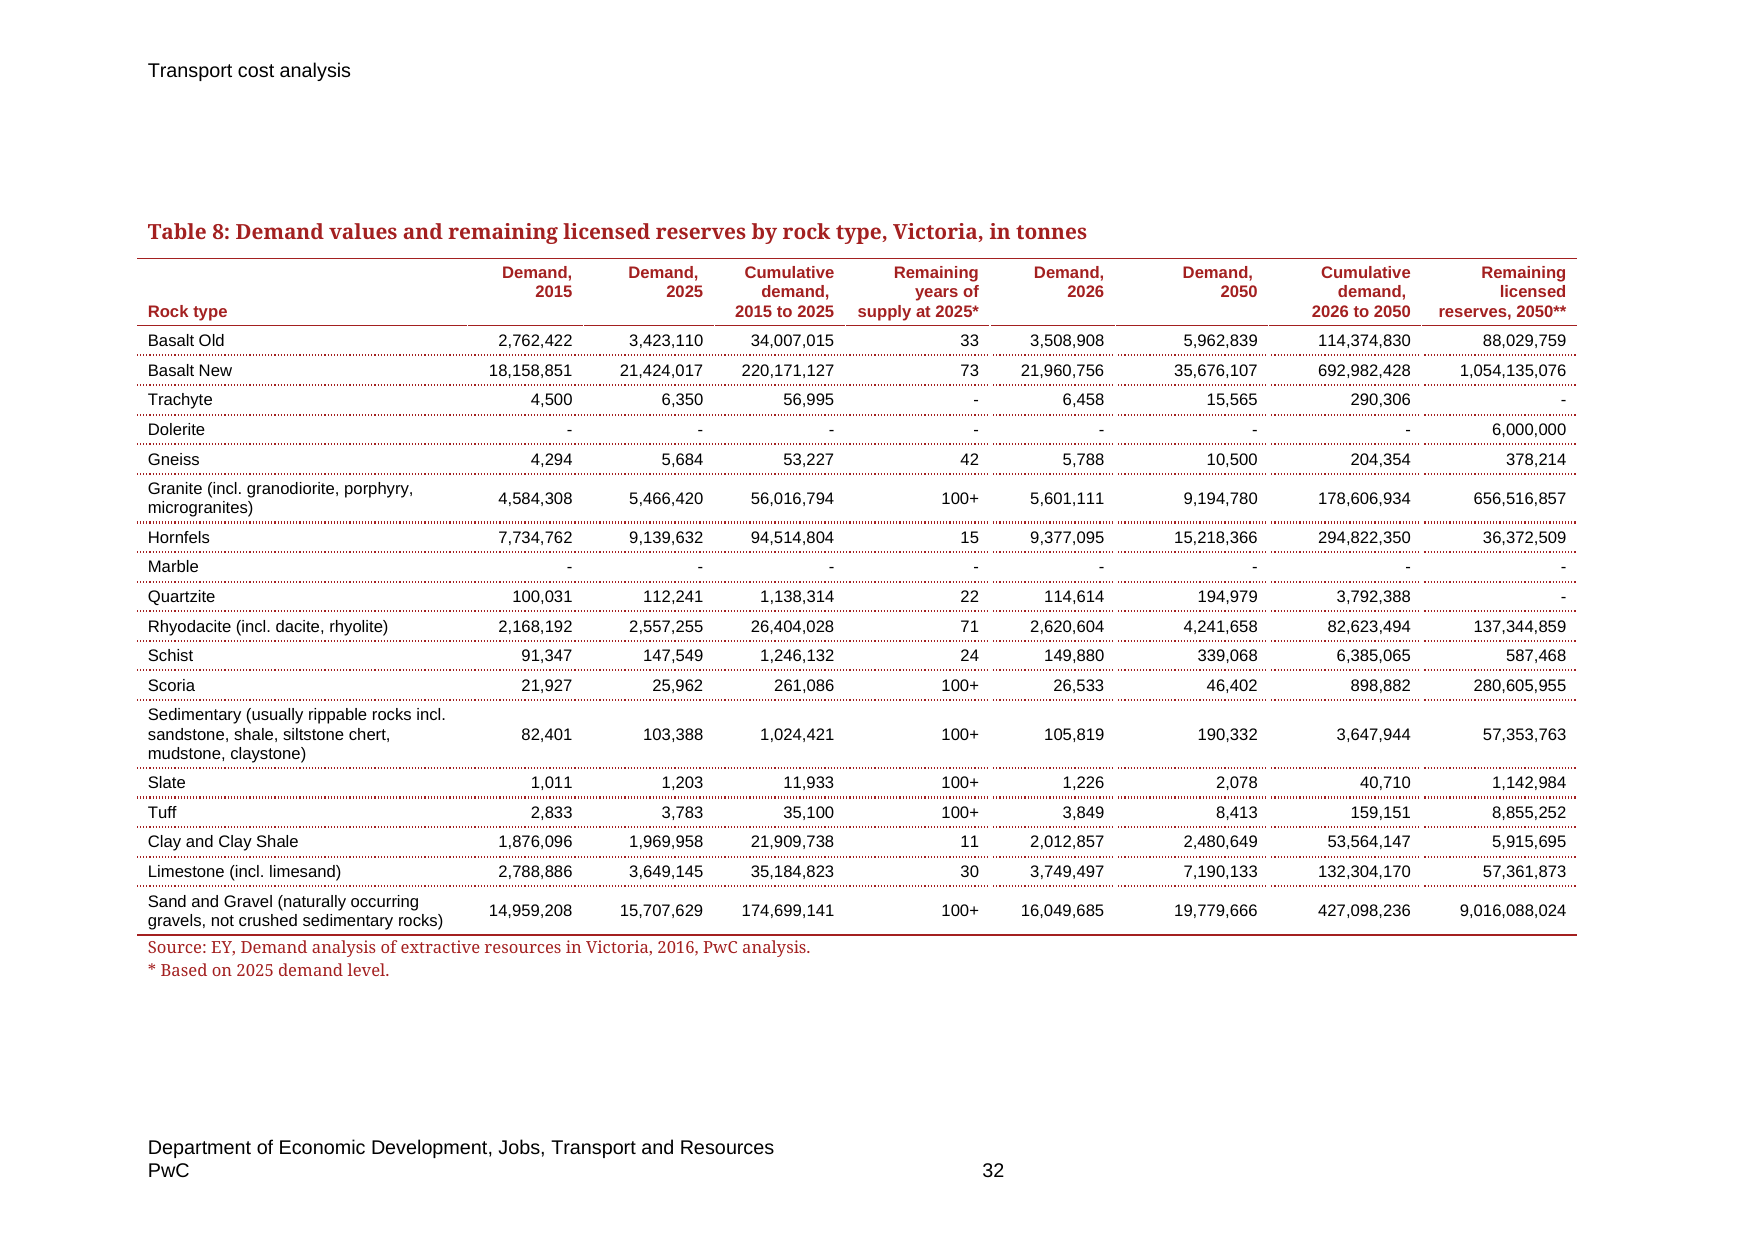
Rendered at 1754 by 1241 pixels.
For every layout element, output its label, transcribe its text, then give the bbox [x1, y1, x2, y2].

table_cell 82,401 [468, 699, 583, 767]
table_cell 4,294 [468, 443, 583, 473]
table_cell 1,054,135,076 [1422, 354, 1577, 384]
table_cell 159,151 [1269, 796, 1421, 826]
table_cell 100+ [846, 767, 989, 796]
table_cell 178,606,934 [1269, 473, 1421, 521]
table_cell - [846, 551, 989, 581]
table_cell 100+ [846, 796, 989, 826]
table_cell 21,960,756 [991, 354, 1115, 384]
table_cell Basalt Old [137, 326, 467, 354]
table_cell 1,011 [468, 767, 583, 796]
table_cell 2,833 [468, 796, 583, 826]
table_cell Schist [137, 640, 467, 669]
table_cell 132,304,170 [1269, 856, 1421, 885]
table_cell 6,385,065 [1269, 640, 1421, 669]
table_cell Marble [137, 551, 467, 581]
table_cell 7,734,762 [468, 521, 583, 551]
table_cell 100+ [846, 885, 989, 934]
table_cell 15 [846, 521, 989, 551]
table_cell - [1422, 551, 1577, 581]
table_header Cumulative demand, 2015 to 2025 [715, 259, 845, 325]
table_cell 339,068 [1116, 640, 1268, 669]
table_cell 427,098,236 [1269, 885, 1421, 934]
table_cell 898,882 [1269, 669, 1421, 699]
table_cell 24 [846, 640, 989, 669]
table_cell 57,353,763 [1422, 699, 1577, 767]
table_cell Limestone (incl. limesand) [137, 856, 467, 885]
text * Based on 2025 demand level. [148, 958, 1588, 981]
table_cell Sand and Gravel (naturally occurring gravels, not crushed sedimentary rocks) [137, 885, 467, 934]
table_cell 56,016,794 [715, 473, 845, 521]
table_cell 35,100 [715, 796, 845, 826]
table_cell - [991, 551, 1115, 581]
table_cell 94,514,804 [715, 521, 845, 551]
table_cell 25,962 [584, 669, 714, 699]
table_cell 18,158,851 [468, 354, 583, 384]
table_cell - [715, 551, 845, 581]
table_cell 21,909,738 [715, 826, 845, 856]
table_cell 656,516,857 [1422, 473, 1577, 521]
table_cell - [991, 414, 1115, 443]
table_cell 57,361,873 [1422, 856, 1577, 885]
table_cell 5,788 [991, 443, 1115, 473]
table_header Demand, 2050 [1116, 259, 1268, 325]
table_cell 30 [846, 856, 989, 885]
table_cell - [1116, 551, 1268, 581]
table_cell - [468, 551, 583, 581]
table_cell 71 [846, 610, 989, 640]
table_cell Basalt New [137, 354, 467, 384]
table_cell 15,565 [1116, 384, 1268, 413]
table_header Demand, 2026 [991, 259, 1115, 325]
table_cell 378,214 [1422, 443, 1577, 473]
table_cell 587,468 [1422, 640, 1577, 669]
table_cell 149,880 [991, 640, 1115, 669]
table_cell Gneiss [137, 443, 467, 473]
table_cell 1,876,096 [468, 826, 583, 856]
table_cell Slate [137, 767, 467, 796]
table_cell 21,424,017 [584, 354, 714, 384]
table_cell 3,849 [991, 796, 1115, 826]
table_cell 2,620,604 [991, 610, 1115, 640]
table_cell 14,959,208 [468, 885, 583, 934]
table_cell - [584, 551, 714, 581]
table_cell 220,171,127 [715, 354, 845, 384]
table_cell 5,466,420 [584, 473, 714, 521]
table_cell 26,404,028 [715, 610, 845, 640]
table_cell 3,783 [584, 796, 714, 826]
table_cell 1,203 [584, 767, 714, 796]
table_cell Tuff [137, 796, 467, 826]
table_cell 42 [846, 443, 989, 473]
table_cell 9,377,095 [991, 521, 1115, 551]
table_cell 22 [846, 581, 989, 610]
table_cell Clay and Clay Shale [137, 826, 467, 856]
table_cell Hornfels [137, 521, 467, 551]
text Source: EY, Demand analysis of extractive resources in Victoria, 2016, PwC analysis. [148, 936, 1588, 958]
table_cell Rhyodacite (incl. dacite, rhyolite) [137, 610, 467, 640]
table_cell 100+ [846, 699, 989, 767]
table_cell 2,012,857 [991, 826, 1115, 856]
table_cell 3,749,497 [991, 856, 1115, 885]
table_cell 1,024,421 [715, 699, 845, 767]
table_cell 3,423,110 [584, 326, 714, 354]
table_cell 33 [846, 326, 989, 354]
table_cell 16,049,685 [991, 885, 1115, 934]
table_cell 40,710 [1269, 767, 1421, 796]
table_cell 114,614 [991, 581, 1115, 610]
table_cell 91,347 [468, 640, 583, 669]
table_cell 56,995 [715, 384, 845, 413]
table_cell 280,605,955 [1422, 669, 1577, 699]
table_cell 692,982,428 [1269, 354, 1421, 384]
table_header Cumulative demand, 2026 to 2050 [1269, 259, 1421, 325]
table_header Demand, 2025 [584, 259, 714, 325]
table_cell 7,190,133 [1116, 856, 1268, 885]
table_cell 9,194,780 [1116, 473, 1268, 521]
table_cell 100,031 [468, 581, 583, 610]
table_cell 112,241 [584, 581, 714, 610]
table_cell 2,557,255 [584, 610, 714, 640]
table_cell 294,822,350 [1269, 521, 1421, 551]
table_cell 8,855,252 [1422, 796, 1577, 826]
table_cell 46,402 [1116, 669, 1268, 699]
table_cell 11,933 [715, 767, 845, 796]
table_cell 3,649,145 [584, 856, 714, 885]
table_cell 53,227 [715, 443, 845, 473]
table_cell 5,915,695 [1422, 826, 1577, 856]
table_header Remaining years of supply at 2025* [846, 259, 989, 325]
table_cell 2,168,192 [468, 610, 583, 640]
table_cell 114,374,830 [1269, 326, 1421, 354]
table_cell - [468, 414, 583, 443]
table_cell 6,350 [584, 384, 714, 413]
table_header Demand, 2015 [468, 259, 583, 325]
table_cell Dolerite [137, 414, 467, 443]
table_cell 6,000,000 [1422, 414, 1577, 443]
table_cell - [1269, 551, 1421, 581]
table_cell 5,601,111 [991, 473, 1115, 521]
table_cell 88,029,759 [1422, 326, 1577, 354]
table_cell - [1422, 581, 1577, 610]
table_cell Trachyte [137, 384, 467, 413]
table_cell 3,792,388 [1269, 581, 1421, 610]
table_cell 35,676,107 [1116, 354, 1268, 384]
table_cell Granite (incl. granodiorite, porphyry, microgranites) [137, 473, 467, 521]
table_cell - [846, 384, 989, 413]
table_cell 73 [846, 354, 989, 384]
table_cell - [846, 414, 989, 443]
table_cell 2,788,886 [468, 856, 583, 885]
table_cell - [1422, 384, 1577, 413]
table_cell 21,927 [468, 669, 583, 699]
table_cell 1,246,132 [715, 640, 845, 669]
table_cell 194,979 [1116, 581, 1268, 610]
table_cell 11 [846, 826, 989, 856]
table_cell 8,413 [1116, 796, 1268, 826]
table_cell - [1269, 414, 1421, 443]
table_cell 6,458 [991, 384, 1115, 413]
table_header Remaining licensed reserves, 2050** [1422, 259, 1577, 325]
table_cell 26,533 [991, 669, 1115, 699]
table_cell 105,819 [991, 699, 1115, 767]
table_cell 3,508,908 [991, 326, 1115, 354]
table_cell 103,388 [584, 699, 714, 767]
table_cell 261,086 [715, 669, 845, 699]
table_header Rock type [137, 259, 467, 325]
table_cell 5,684 [584, 443, 714, 473]
table_cell 1,969,958 [584, 826, 714, 856]
table_cell 9,139,632 [584, 521, 714, 551]
table_cell 15,707,629 [584, 885, 714, 934]
table_cell 82,623,494 [1269, 610, 1421, 640]
table_cell - [715, 414, 845, 443]
table_cell 137,344,859 [1422, 610, 1577, 640]
table_cell 3,647,944 [1269, 699, 1421, 767]
table_cell 100+ [846, 473, 989, 521]
table_cell 1,138,314 [715, 581, 845, 610]
table_cell 10,500 [1116, 443, 1268, 473]
table_cell 5,962,839 [1116, 326, 1268, 354]
table_cell 100+ [846, 669, 989, 699]
table_cell 15,218,366 [1116, 521, 1268, 551]
table_cell 204,354 [1269, 443, 1421, 473]
table_cell - [1116, 414, 1268, 443]
table_cell 36,372,509 [1422, 521, 1577, 551]
table_cell - [584, 414, 714, 443]
table_cell Sedimentary (usually rippable rocks incl. sandstone, shale, siltstone chert, mudstone, claystone) [137, 699, 467, 767]
table_cell 2,480,649 [1116, 826, 1268, 856]
table_cell 35,184,823 [715, 856, 845, 885]
table_cell 174,699,141 [715, 885, 845, 934]
table_cell 290,306 [1269, 384, 1421, 413]
table_cell 1,142,984 [1422, 767, 1577, 796]
table_cell 4,241,658 [1116, 610, 1268, 640]
table_cell 1,226 [991, 767, 1115, 796]
table_cell 4,584,308 [468, 473, 583, 521]
table_cell 19,779,666 [1116, 885, 1268, 934]
table_cell 34,007,015 [715, 326, 845, 354]
table_cell 53,564,147 [1269, 826, 1421, 856]
table_cell 2,762,422 [468, 326, 583, 354]
table_cell Quartzite [137, 581, 467, 610]
table_cell 190,332 [1116, 699, 1268, 767]
table_cell 4,500 [468, 384, 583, 413]
table_cell 147,549 [584, 640, 714, 669]
table_cell Scoria [137, 669, 467, 699]
table_cell 9,016,088,024 [1422, 885, 1577, 934]
table_cell 2,078 [1116, 767, 1268, 796]
